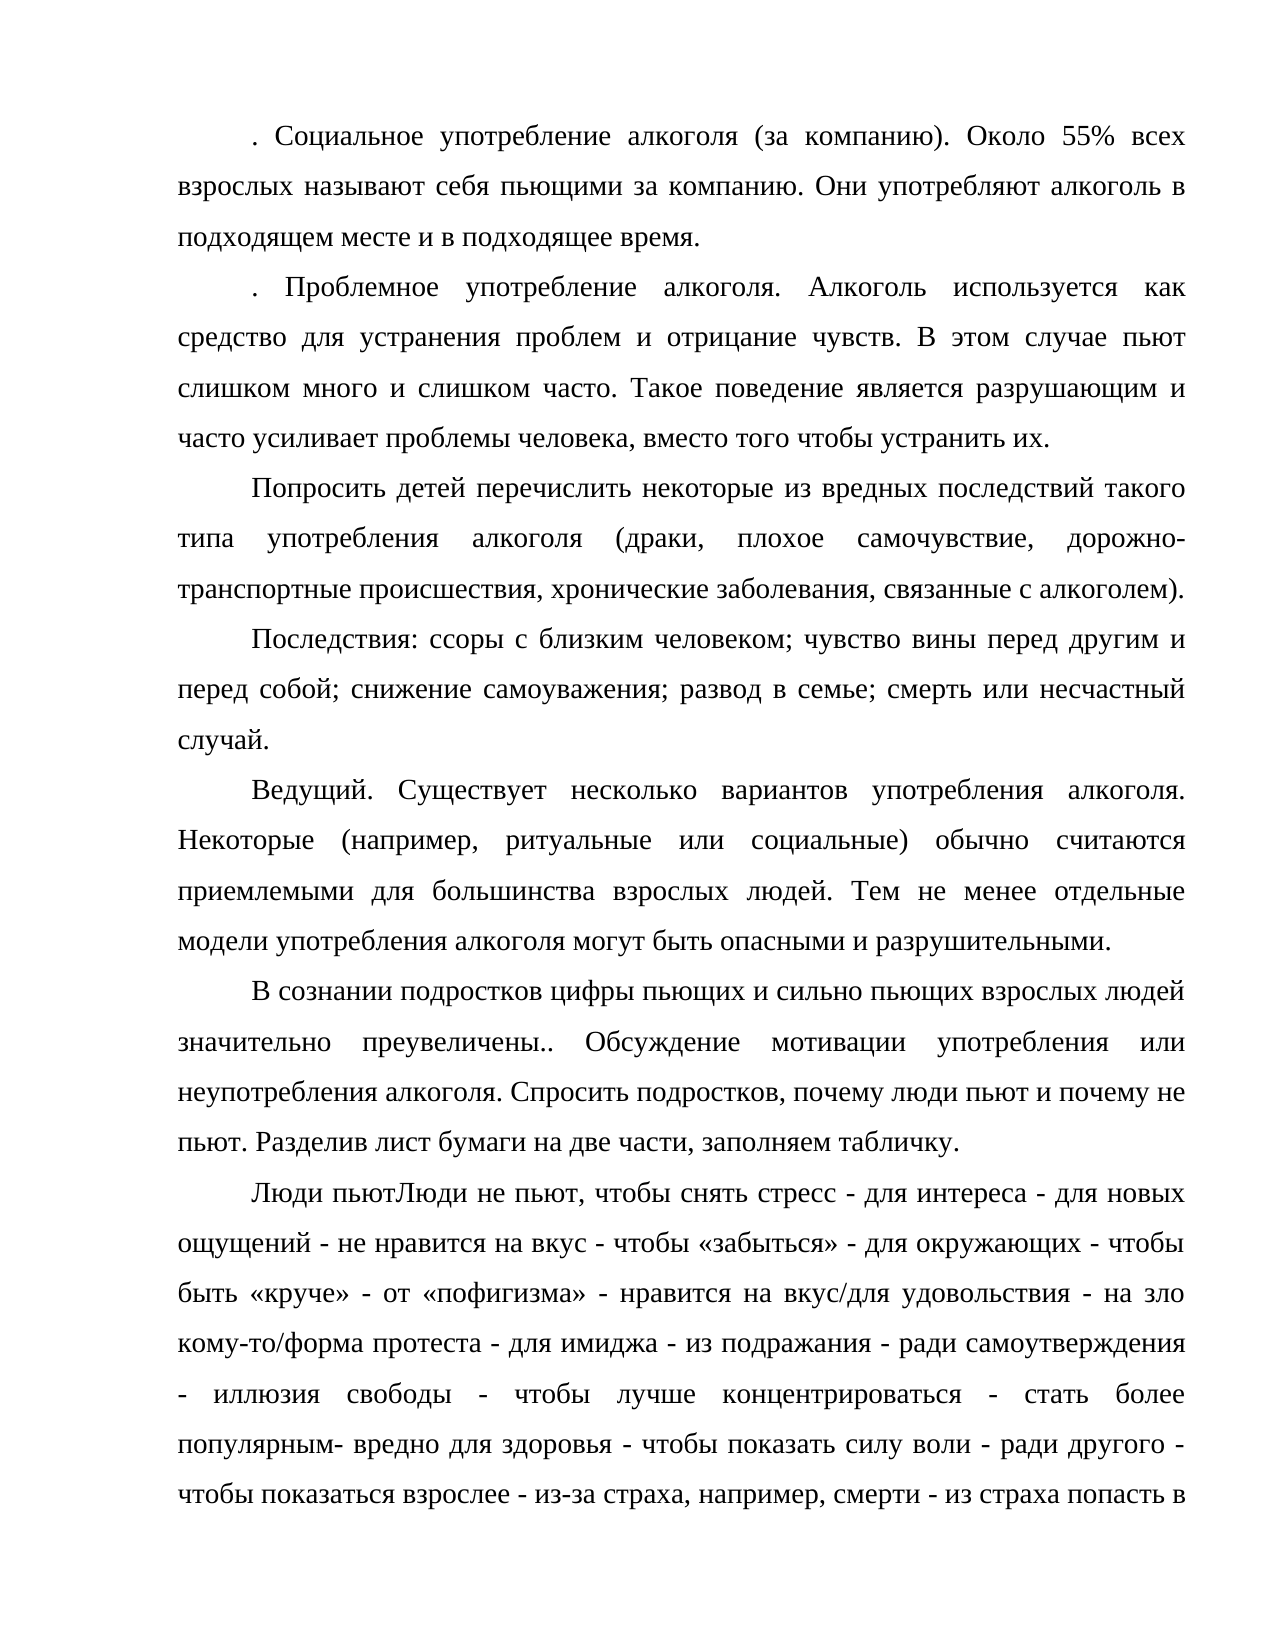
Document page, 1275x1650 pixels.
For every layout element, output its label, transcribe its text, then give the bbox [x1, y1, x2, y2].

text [177, 1175, 1186, 1510]
text В сознании подростков цифры пьющих и сильно пьющих взрослых людей значительно преувеличены.. Обсуждение мотивации употребления или неупотребления алкоголя. Спросить подростков, почему люди пьют и почему не пьют. Разделив лист бумаги на две части, заполняем табличку. [177, 973, 1186, 1158]
text . Социальное употребление алкоголя (за компанию). Около 55% всех взрослых называют себя пьющими за компанию. Они употребляют алкоголь в подходящем месте и в подходящее время. [177, 118, 1186, 252]
text Попросить детей перечислить некоторые из вредных последствий такого типа употребления алкоголя (драки, плохое самочувствие, дорожно-транспортные происшествия, хронические заболевания, связанные с алкоголем). [177, 470, 1186, 604]
text . Проблемное употребление алкоголя. Алкоголь используется как средство для устранения проблем и отрицание чувств. В этом случае пьют слишком много и слишком часто. Такое поведение является разрушающим и часто усиливает проблемы человека, вместо того чтобы устранить их. [177, 269, 1186, 453]
text Последствия: ссоры с близким человеком; чувство вины перед другим и перед собой; снижение самоуважения; развод в семье; смерть или несчастный случай. [177, 621, 1186, 755]
text Ведущий. Существует несколько вариантов употребления алкоголя. Некоторые (например, ритуальные или социальные) обычно считаются приемлемыми для большинства взрослых людей. Тем не менее отдельные модели употребления алкоголя могут быть опасными и разрушительными. [177, 772, 1186, 957]
